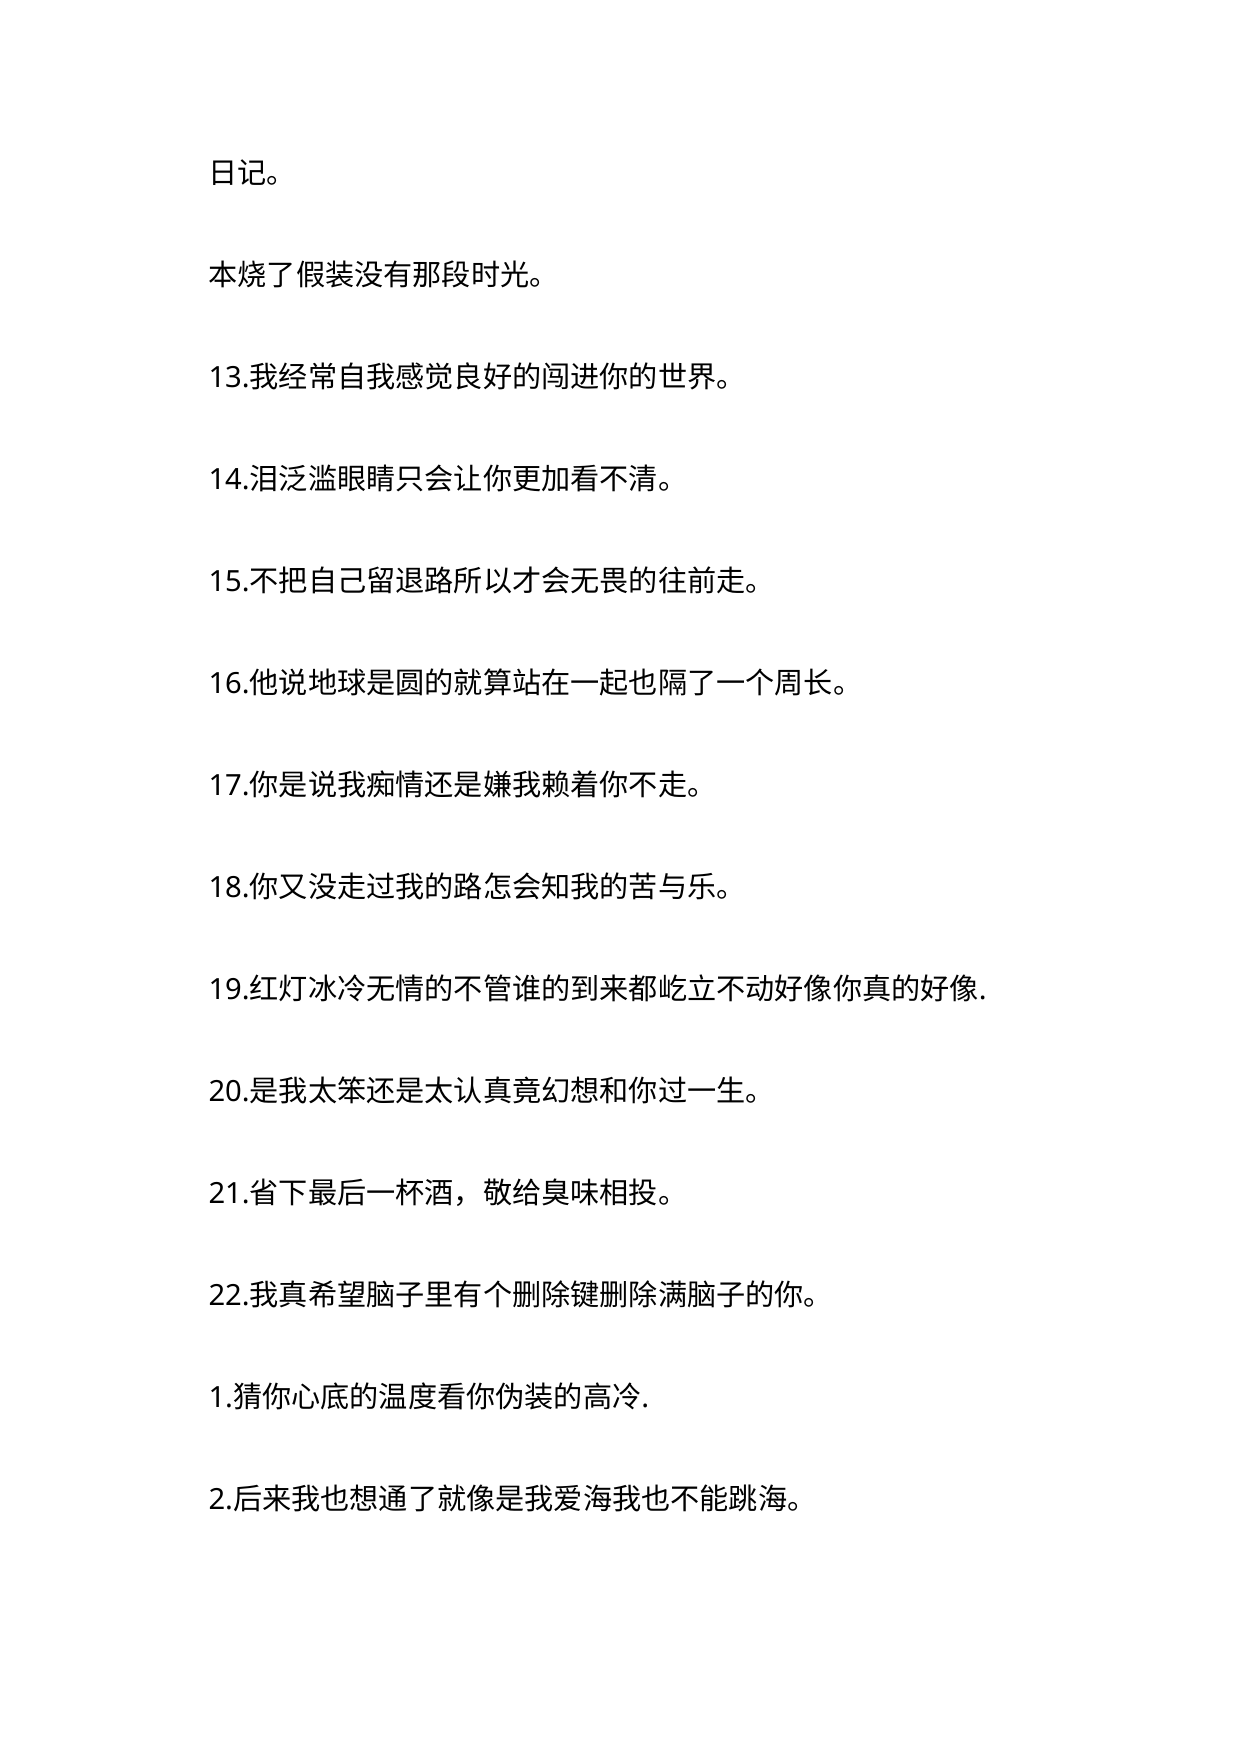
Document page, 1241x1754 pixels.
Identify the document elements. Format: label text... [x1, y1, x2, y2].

text 22.我真希望脑子里有个删除键删除满脑子的你。 [150, 1271, 1090, 1314]
text 18.你又没走过我的路怎会知我的苦与乐。 [150, 863, 1090, 906]
text 17.你是说我痴情还是嫌我赖着你不走。 [150, 761, 1090, 804]
text 本烧了假装没有那段时光。 [150, 252, 1090, 294]
text 日记。 [150, 150, 1090, 192]
text 19.红灯冰冷无情的不管谁的到来都屹立不动好像你真的好像. [150, 965, 1090, 1008]
text 2.后来我也想通了就像是我爱海我也不能跳海。 [150, 1475, 1090, 1518]
text 15.不把自己留退路所以才会无畏的往前走。 [150, 557, 1090, 600]
text 1.猜你心底的温度看你伪装的高冷. [150, 1373, 1090, 1416]
text 20.是我太笨还是太认真竟幻想和你过一生。 [150, 1067, 1090, 1110]
text 14.泪泛滥眼睛只会让你更加看不清。 [150, 456, 1090, 498]
text 13.我经常自我感觉良好的闯进你的世界。 [150, 353, 1090, 396]
text 16.他说地球是圆的就算站在一起也隔了一个周长。 [150, 659, 1090, 702]
text 21.省下最后一杯酒，敬给臭味相投。 [150, 1169, 1090, 1212]
